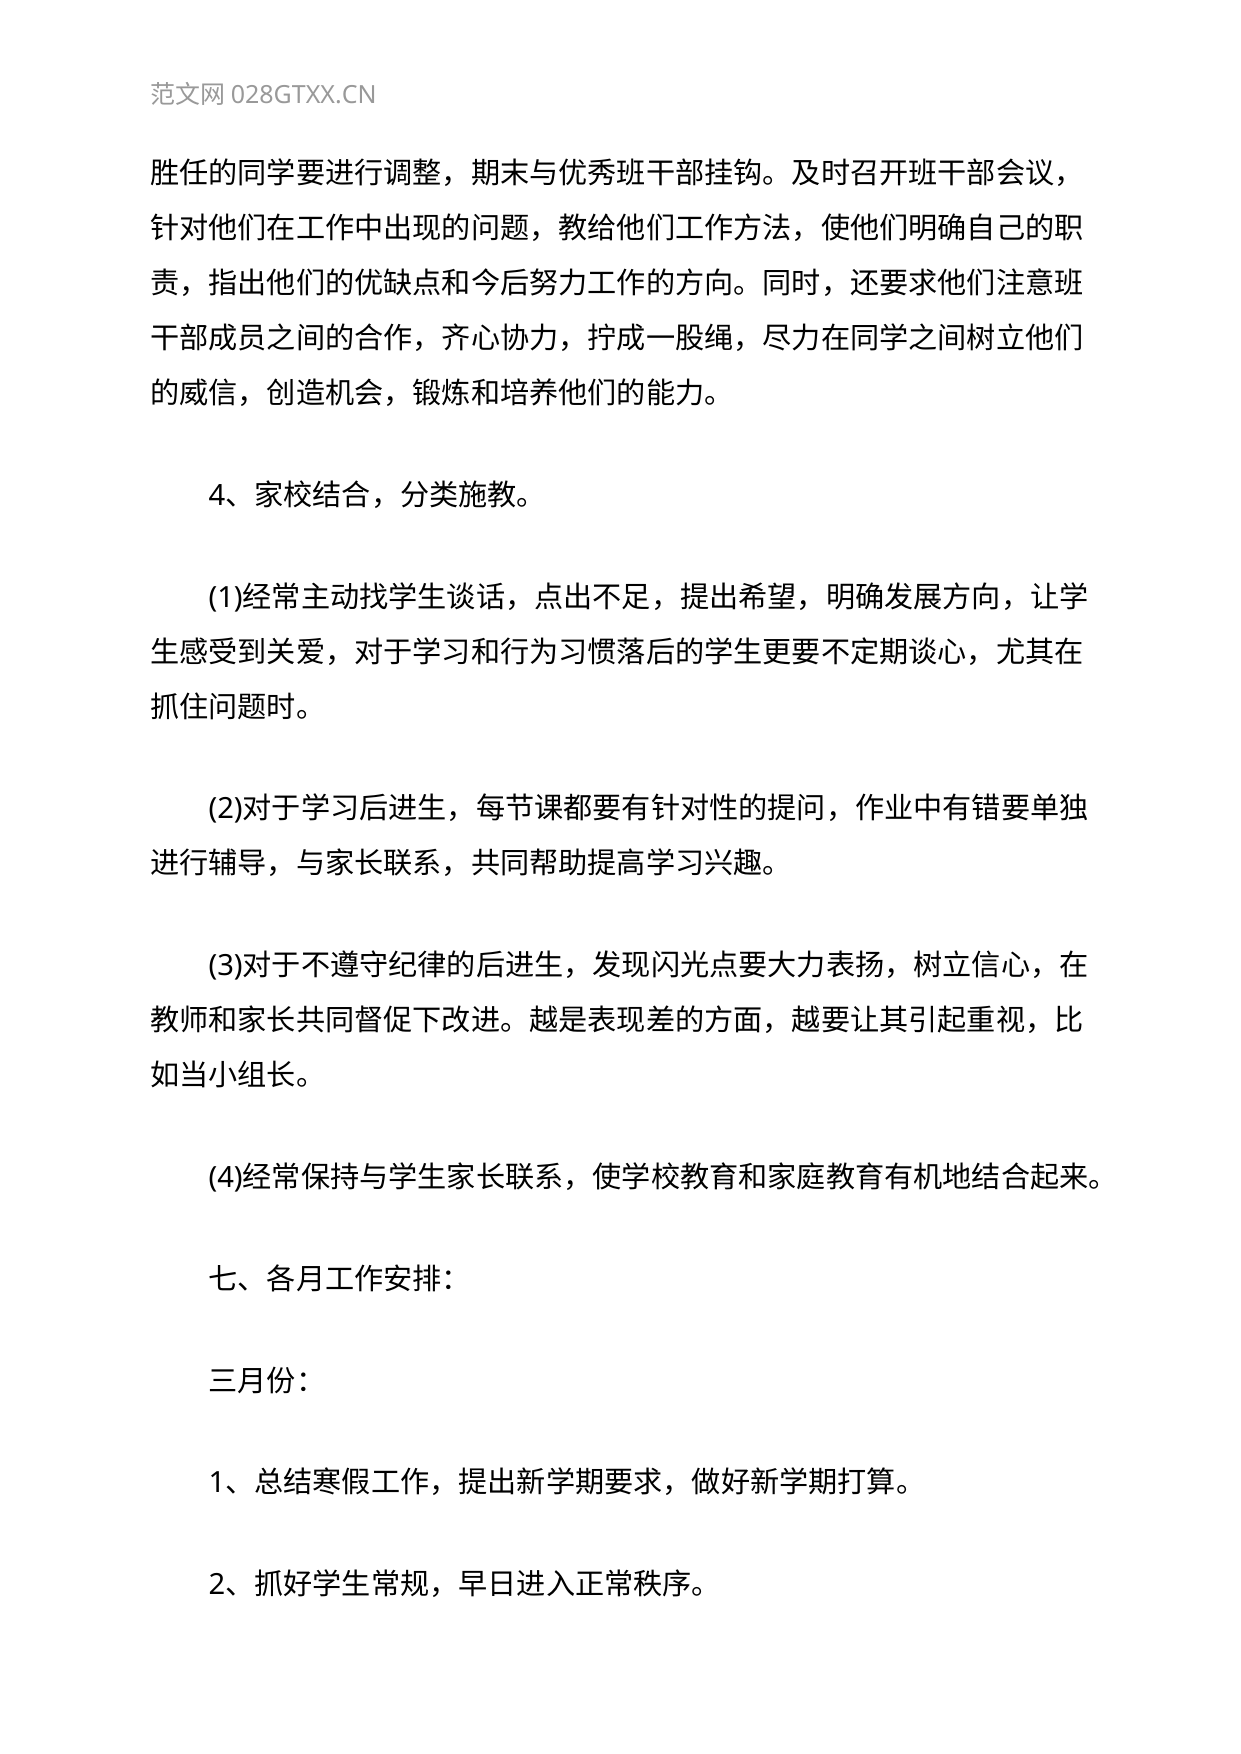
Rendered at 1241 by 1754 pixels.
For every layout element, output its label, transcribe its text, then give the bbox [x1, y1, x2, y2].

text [150, 150, 1090, 412]
text (4)经常保持与学生家长联系，使学校教育和家庭教育有机地结合起来。 [150, 1153, 1090, 1196]
text 七、各月工作安排： [150, 1255, 1090, 1298]
text (2)对于学习后进生，每节课都要有针对性的提问，作业中有错要单独进行辅导，与家长联系，共同帮助提高学习兴趣。 [150, 785, 1090, 882]
text 2、抓好学生常规，早日进入正常秩序。 [150, 1561, 1090, 1603]
text 1、总结寒假工作，提出新学期要求，做好新学期打算。 [150, 1459, 1090, 1501]
text 三月份： [150, 1357, 1090, 1399]
text (3)对于不遵守纪律的后进生，发现闪光点要大力表扬，树立信心，在教师和家长共同督促下改进。越是表现差的方面，越要让其引起重视，比如当小组长。 [150, 942, 1090, 1094]
text 4、家校结合，分类施教。 [150, 471, 1090, 514]
text (1)经常主动找学生谈话，点出不足，提出希望，明确发展方向，让学生感受到关爱，对于学习和行为习惯落后的学生更要不定期谈心，尤其在抓住问题时。 [150, 573, 1090, 726]
